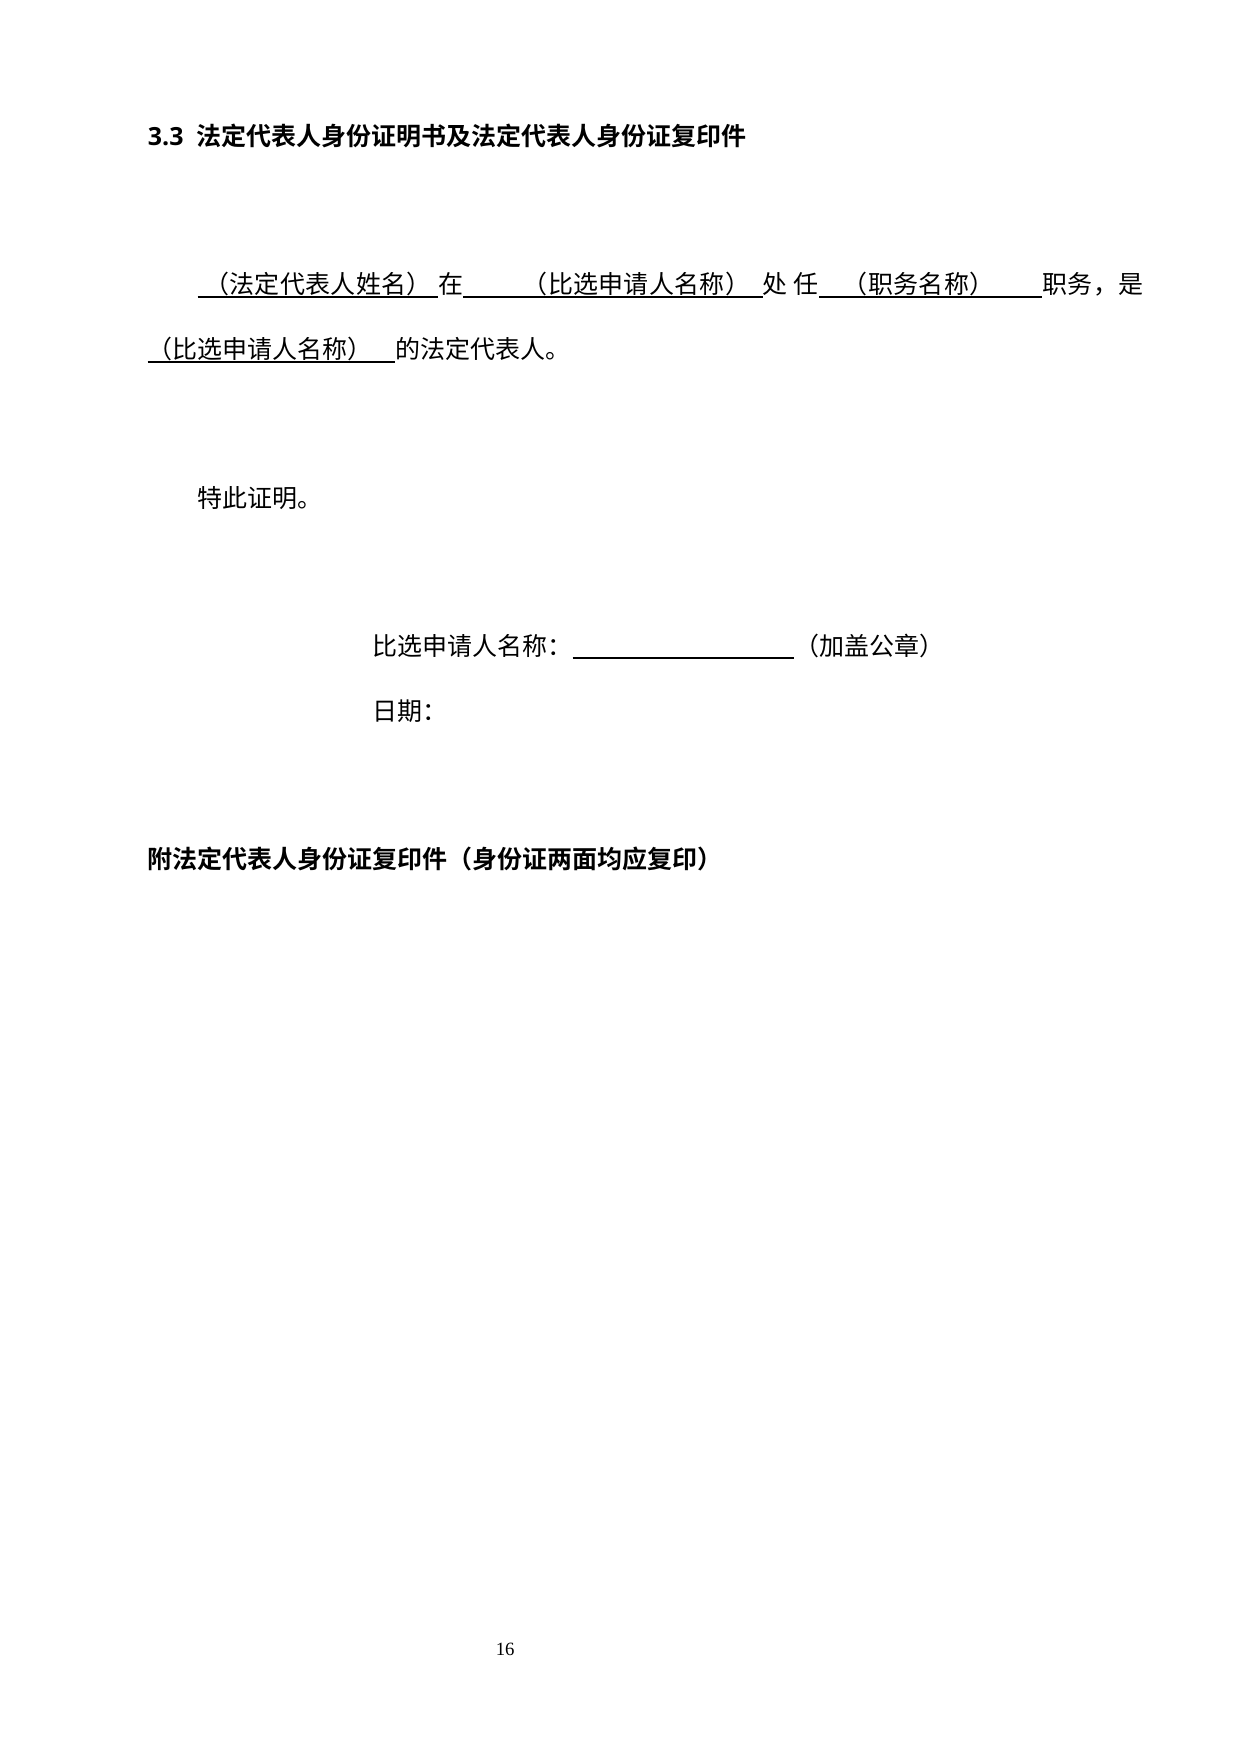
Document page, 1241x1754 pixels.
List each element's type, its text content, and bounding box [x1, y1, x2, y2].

text （法定代表人姓名） 在 （比选申请人名称） 处 任 （职务名称） 职务，是 （比选申请人名称） 的法定代表人。 [148, 251, 1144, 381]
subtitle 3.3 法定代表人身份证明书及法定代表人身份证复印件 [148, 102, 1144, 167]
text 特此证明。 [148, 464, 1144, 529]
text 日期： [148, 677, 1144, 742]
text 附法定代表人身份证复印件（身份证两面均应复印） [148, 825, 1144, 890]
text 比选申请人名称： （加盖公章） [148, 612, 1144, 677]
